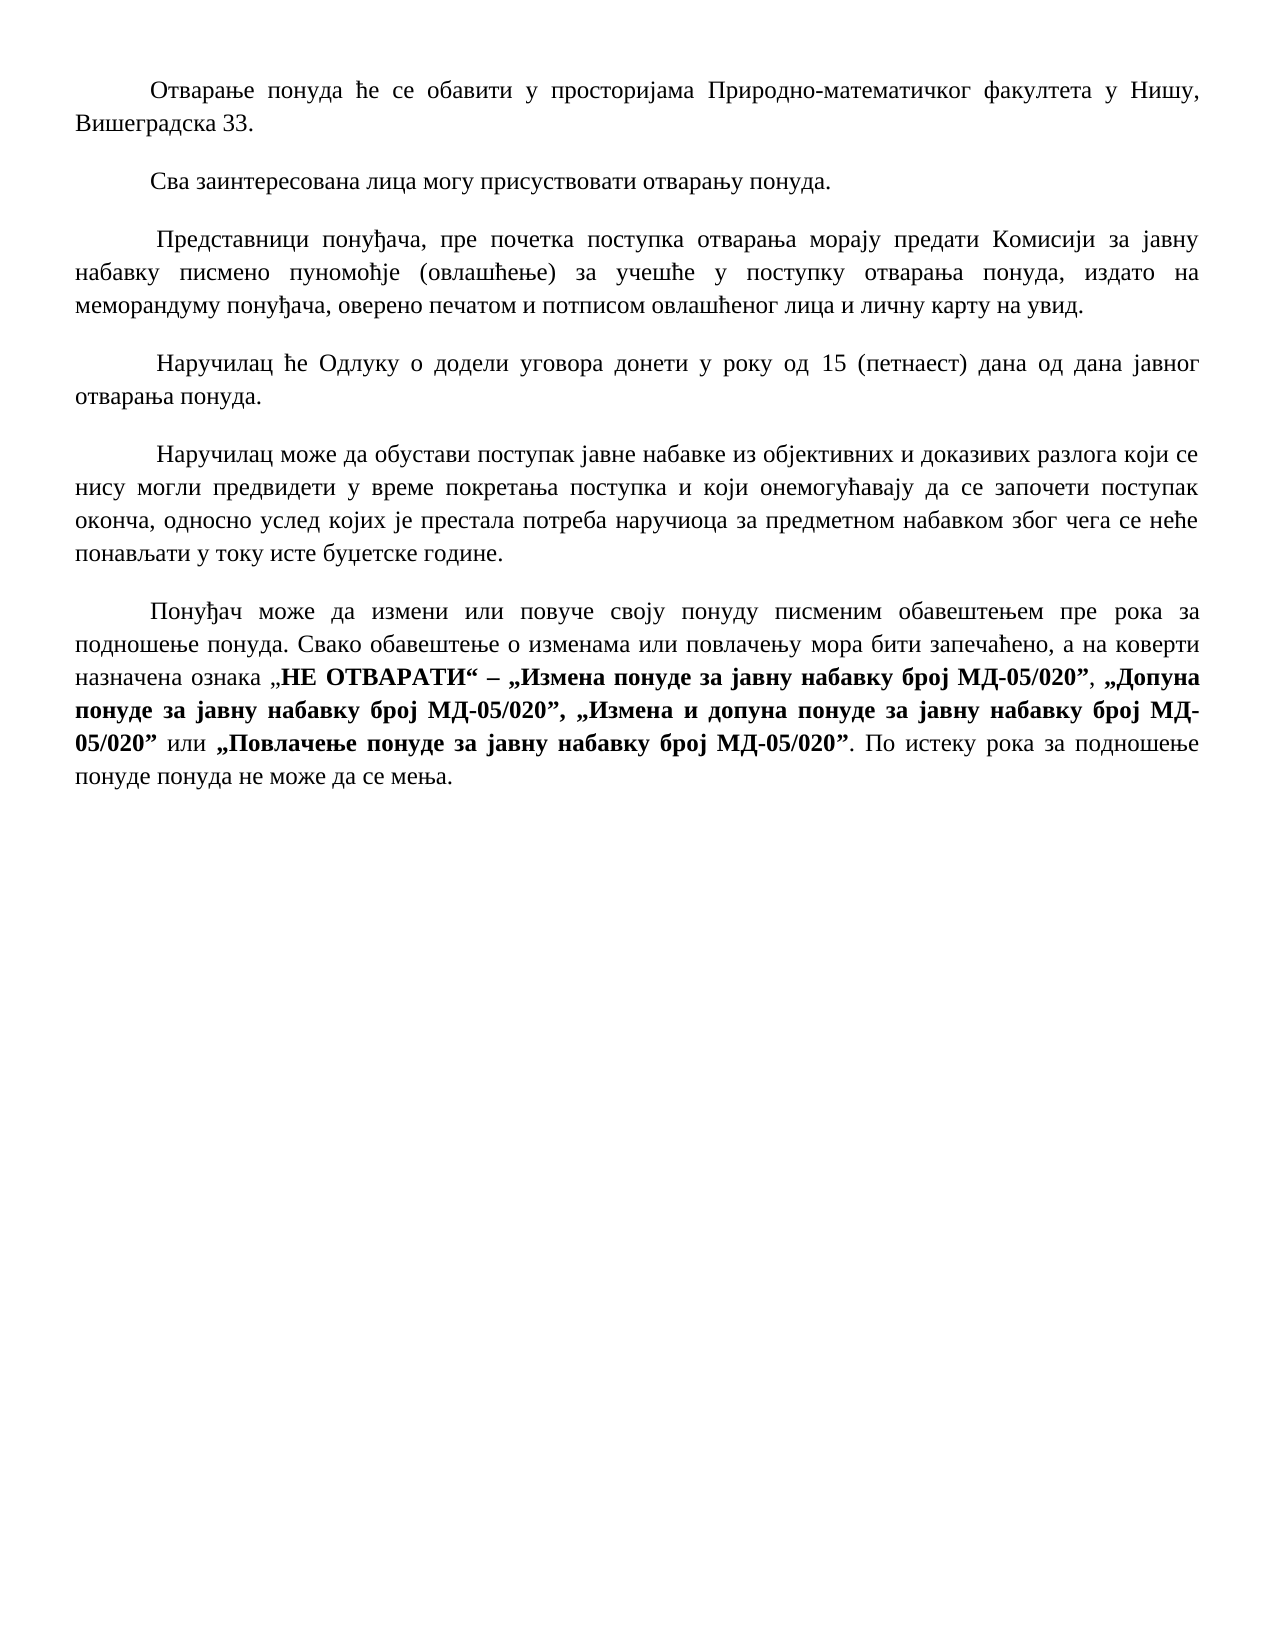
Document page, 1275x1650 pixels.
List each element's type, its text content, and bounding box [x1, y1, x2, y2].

text Наручилац ће Oдлуку о додели уговора донети у року од 15 (петнаест) дана од дана јавног отварања понуда. [75, 348, 1200, 410]
text Сва заинтересована лица могу присуствовати отварању понуда. [75, 166, 1200, 195]
text Понуђач може да измени или повуче своју понуду писменим обавештењем пре рока за подношење понуда. Свако обавештење о изменама или повлачењу мора бити запечаћено, а на коверти назначена ознака „НЕ ОТВАРАТИ“ – „Измена понуде за јавну набавку број МД-05/020”, „Допуна понуде за јавну набавку број МД-05/020”, „Измена и допуна понуде за јавну набавку број МД-05/020” или „Повлачење понуде за јавну набавку број МД-05/020”. По истеку рока за подношење понуде понуда не може да се мења. [75, 596, 1200, 790]
text Наручилац може да обустави поступак јавне набавке из објективних и доказивих разлога који се нису могли предвидети у време покретања поступка и који онемогућавају да се започети поступак оконча, односно услед којих је престала потреба наручиоца за предметном набавком због чега се неће понављати у току исте буџетске године. [75, 439, 1200, 567]
text Отварање понуда ће се обавити у просторијама Природно-математичког факултета у Нишу, Вишеградска 33. [75, 75, 1200, 137]
text Представници понуђача, пре почетка поступка отварања морају предати Комисији за јавну набавку писмено пуномоћје (овлашћење) за учешће у поступку отварања понуда, издато на меморандуму понуђача, оверено печатом и потписом овлашћеног лица и личну карту на увид. [75, 224, 1200, 319]
